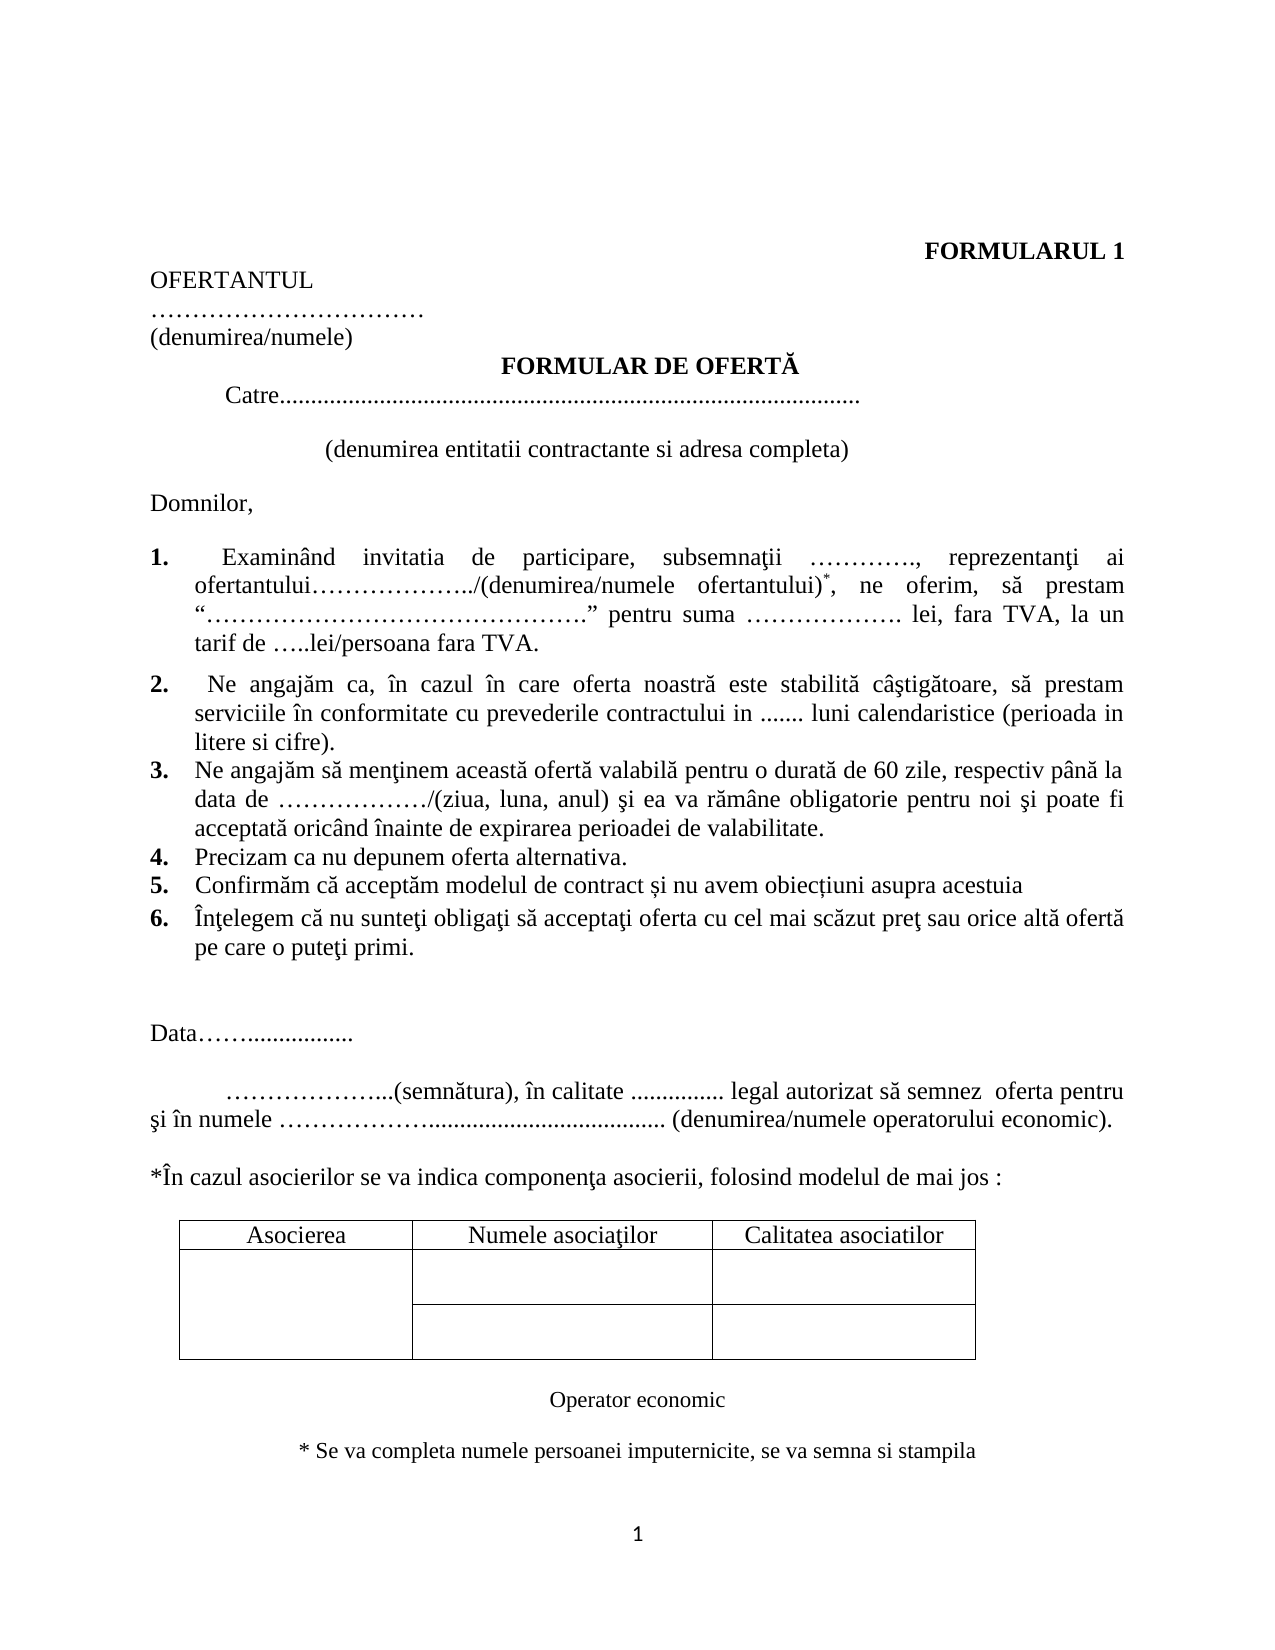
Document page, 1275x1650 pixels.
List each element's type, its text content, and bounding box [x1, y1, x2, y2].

text OFERTANTUL [150, 265, 1125, 294]
subtitle FORMULAR DE OFERTĂ [150, 351, 1125, 380]
table_cell [713, 1305, 975, 1359]
list Confirmăm că acceptăm modelul de contract și nu avem obiecțiuni asupra acestuia [150, 870, 1125, 899]
table_cell [180, 1250, 412, 1359]
text *În cazul asocierilor se va indica componenţa asocierii, folosind modelul de mai jos : [150, 1162, 1125, 1191]
text ………………...(semnătura), în calitate ............... legal autorizat să semnez oferta pentru şi în numele ………………...................................... (denumirea/numele operatorului economic). [150, 1076, 1125, 1133]
text (denumirea/numele) [150, 322, 1125, 351]
list Precizam ca nu depunem oferta alternativa. [150, 842, 1125, 870]
text …………………………… [150, 294, 1125, 322]
list Ne angajăm să menţinem această ofertă valabilă pentru o durată de 60 zile, respectiv până la data de ………………/(ziua, luna, anul) şi ea va rămâne obligatorie pentru noi şi poate fi acceptată oricând înainte de expirarea perioadei de valabilitate. [150, 755, 1125, 842]
text FORMULARUL 1 [150, 236, 1125, 265]
table_cell [413, 1305, 712, 1359]
list Înţelegem că nu sunteţi obligaţi să acceptaţi oferta cu cel mai scăzut preţ sau orice altă ofertă pe care o puteţi primi. [150, 903, 1125, 961]
list Examinând invitatia de participare, subsemnaţii …………., reprezentanţi ai ofertantului………………../(denumirea/numele ofertantului)*, ne oferim, să prestam “……………………………………….” pentru suma ………………. lei, fara TVA, la un tarif de …..lei/persoana fara TVA. [150, 542, 1125, 657]
table_header Calitatea asociatilor [713, 1221, 975, 1249]
table_header Numele asociaţilor [413, 1221, 712, 1249]
text Operator economic [150, 1387, 1125, 1413]
text Catre............................................................................................. [150, 380, 1125, 409]
table_cell [413, 1250, 712, 1304]
table_header Asocierea [180, 1221, 412, 1249]
list Ne angajăm ca, în cazul în care oferta noastră este stabilită câştigătoare, să prestam serviciile în conformitate cu prevederile contractului in ....... luni calendaristice (perioada in litere si cifre). [150, 669, 1125, 755]
table_cell [713, 1250, 975, 1304]
text Domnilor, [150, 488, 1125, 516]
text Data……................. [150, 1018, 1125, 1047]
text * Se va completa numele persoanei imputernicite, se va semna si stampila [150, 1438, 1125, 1464]
text (denumirea entitatii contractante si adresa completa) [150, 434, 1125, 463]
